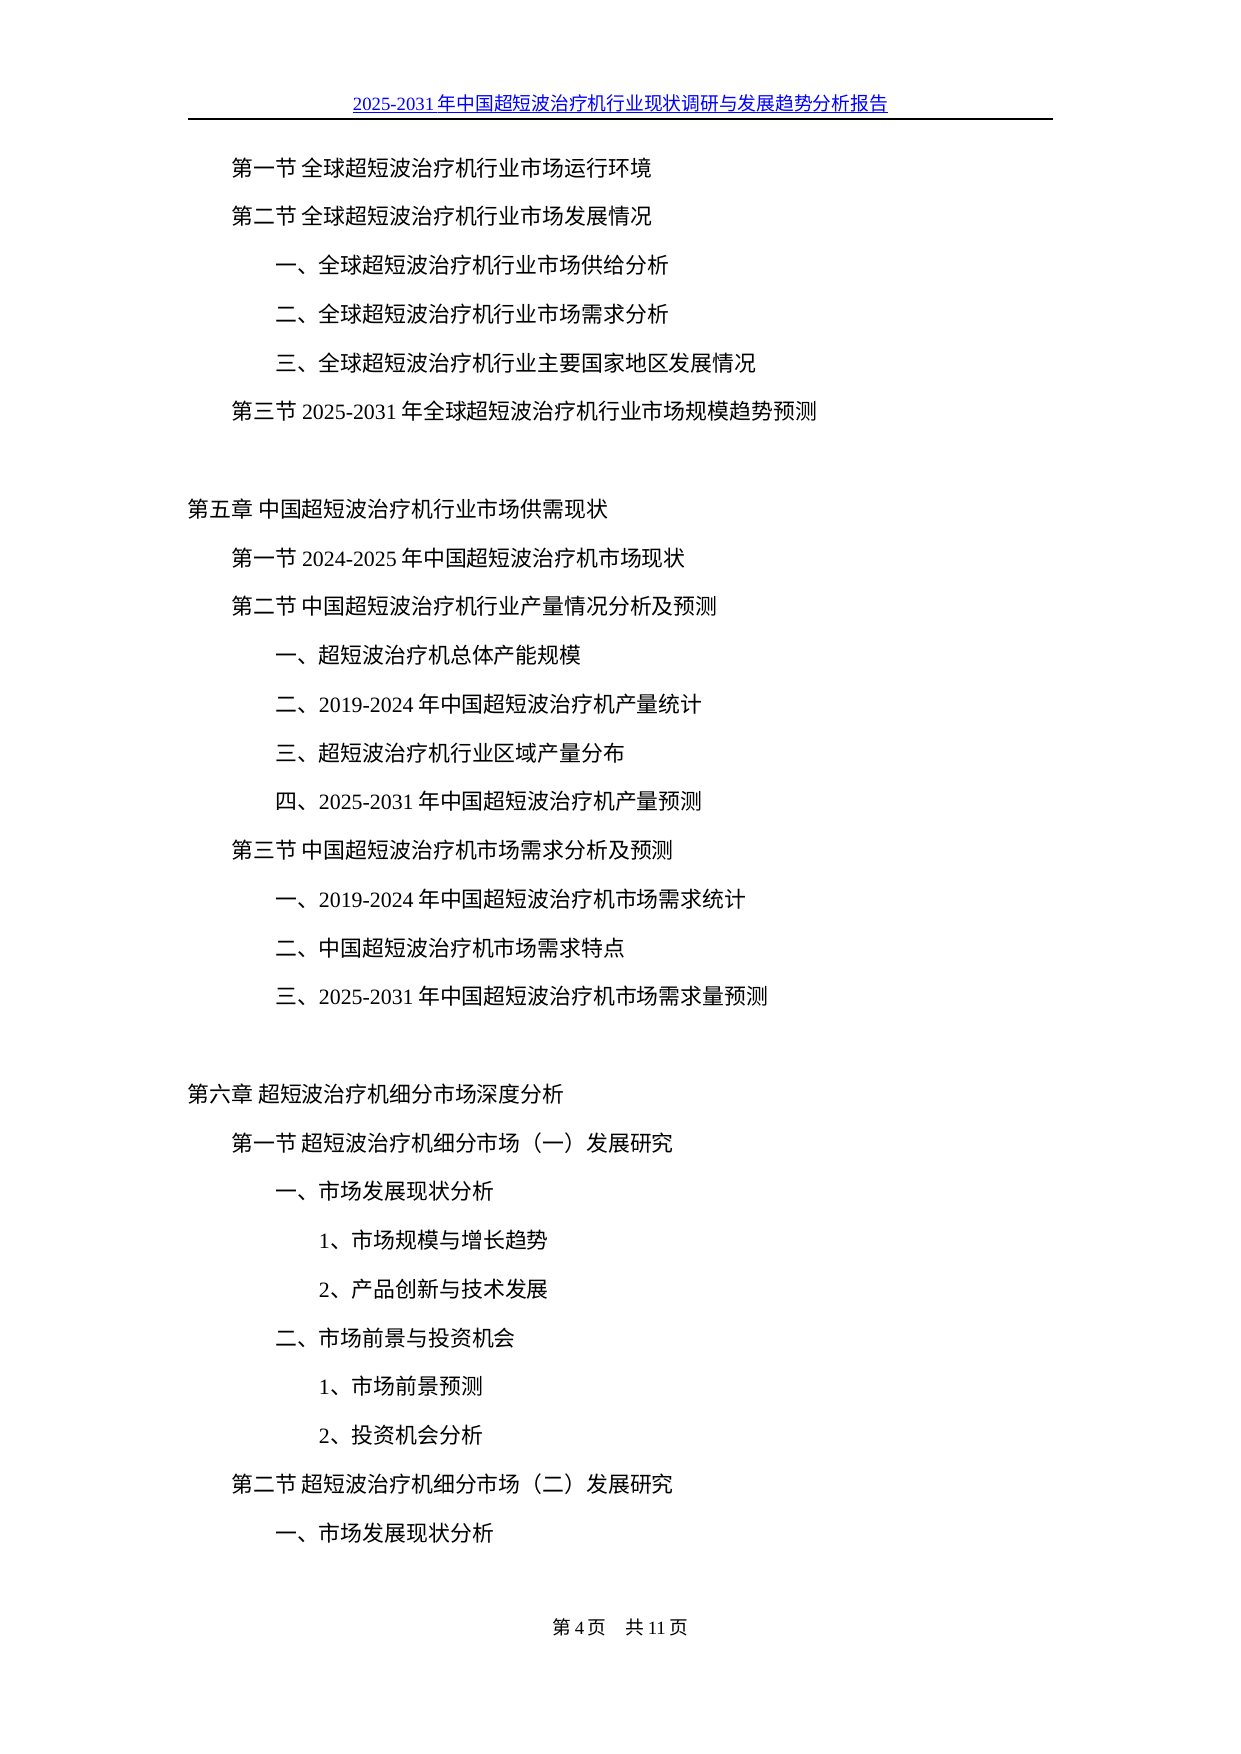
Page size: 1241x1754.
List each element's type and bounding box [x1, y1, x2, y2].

text [187, 150, 1053, 1548]
